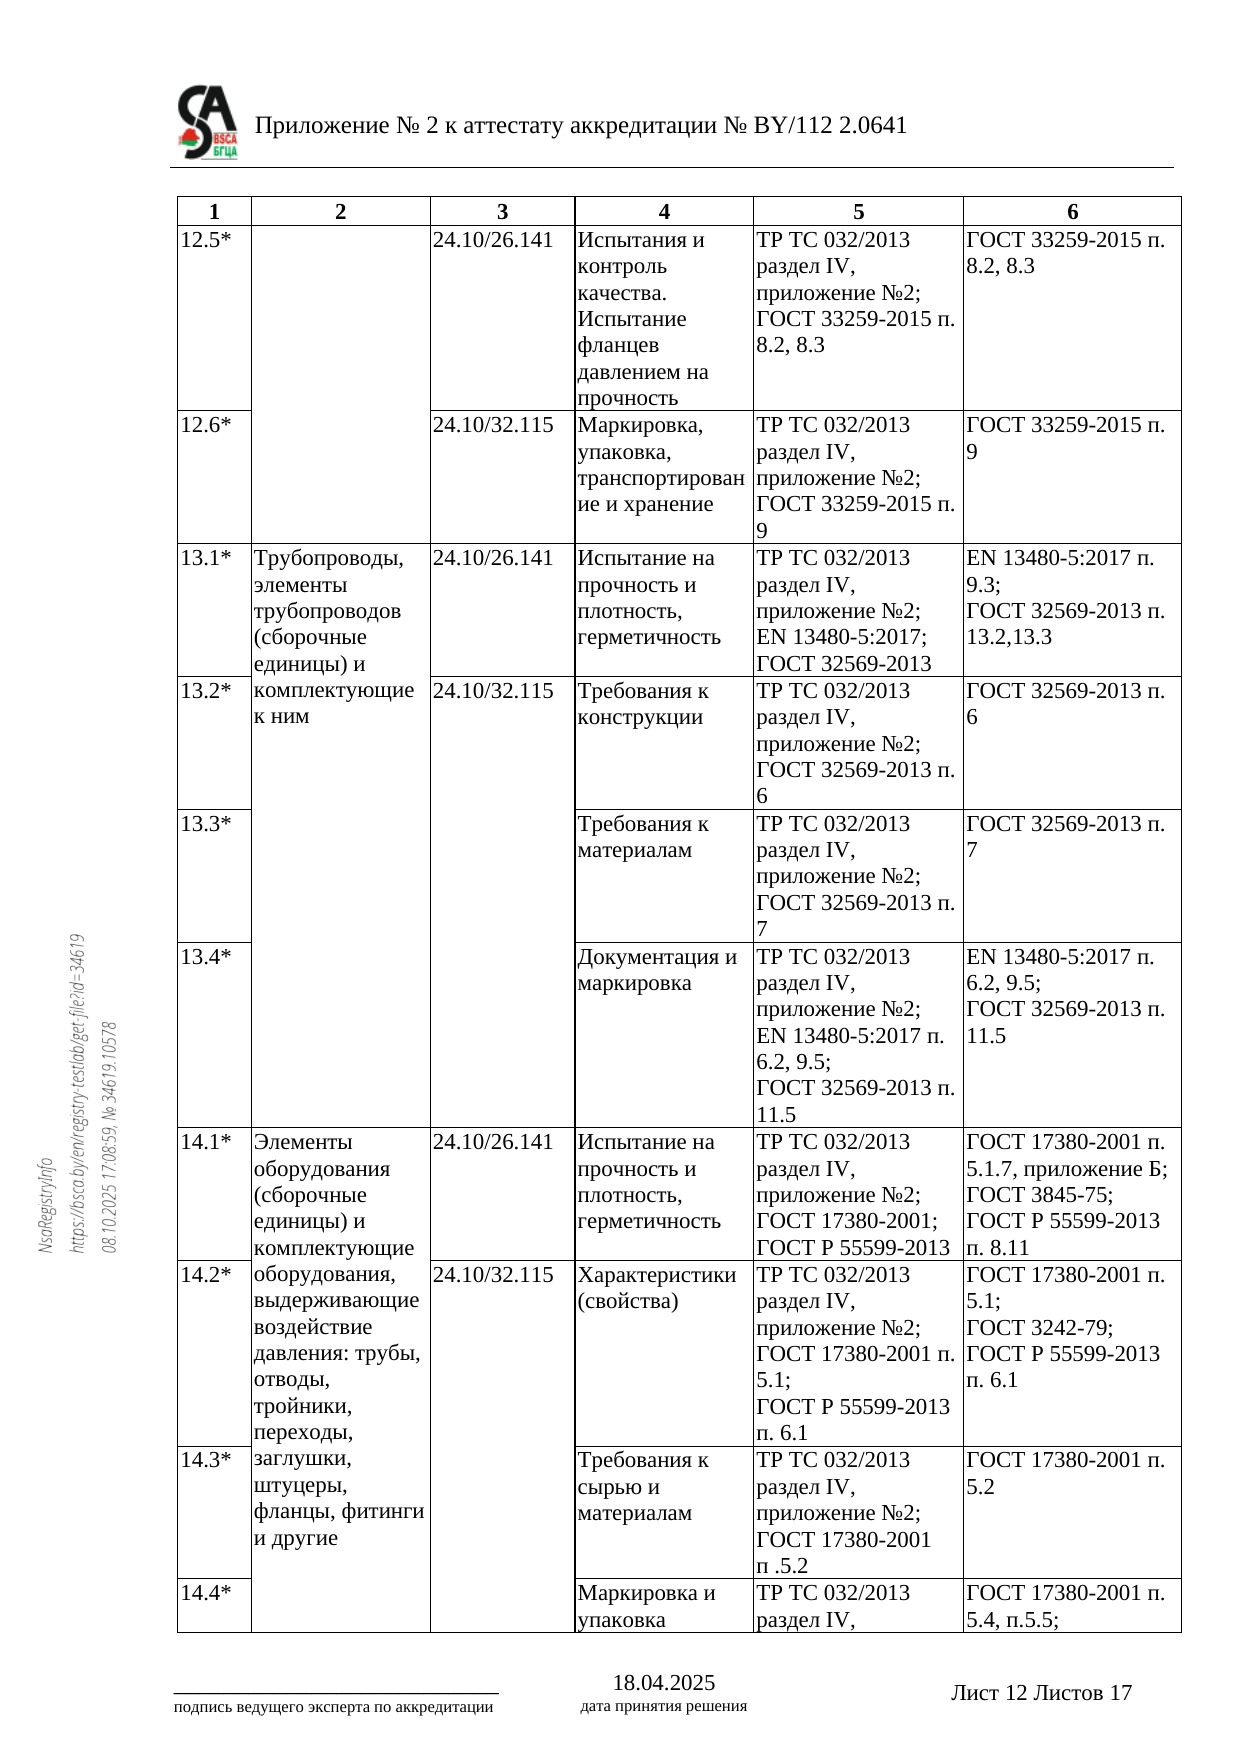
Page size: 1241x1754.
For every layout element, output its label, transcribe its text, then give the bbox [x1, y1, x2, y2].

table_cell EN 13480-5:2017 п. 6.2, 9.5; ГОСТ 32569-2013 п. 11.5 [964, 943, 1181, 1127]
table_cell ТР ТС 032/2013 раздел IV, приложение №2; ГОСТ 17380-2001 п. 5.4, 5.5; ГОСТ Р 55599-2013 п. 6.3, 6.4 [754, 1579, 963, 1632]
table_cell Требования к сырью и материалам [576, 1447, 753, 1578]
table_cell Требования к конструкции [576, 677, 753, 809]
table_cell ГОСТ 32569-2013 п. 7 [964, 810, 1181, 942]
table_header 1 [178, 197, 251, 225]
table_cell Испытание на прочность и плотность, герметичность [576, 1128, 753, 1260]
table_cell Требования к материалам [576, 810, 753, 942]
table_cell Испытания и контроль качества. Испытание фланцев давлением на прочность [576, 226, 753, 410]
table_cell ГОСТ 33259-2015 п. 8.2, 8.3 [964, 226, 1181, 410]
table_cell 13.2* [178, 677, 251, 809]
table_cell ТР ТС 032/2013 раздел IV, приложение №2; ГОСТ 17380-2001 п. 5.1; ГОСТ Р 55599-2013 п. 6.1 [754, 1261, 963, 1446]
table_cell Маркировка и упаковка [576, 1579, 753, 1632]
table_cell 24.10/26.141 [431, 544, 574, 676]
table_header 6 [964, 197, 1181, 225]
table_cell ТР ТС 032/2013 раздел IV, приложение №2; EN 13480-5:2017 п. 6.2, 9.5; ГОСТ 32569-2013 п. 11.5 [754, 943, 963, 1127]
table_cell Трубопроводы, элементы трубопроводов (сборочные единицы) и комплектующие к ним [252, 544, 430, 1127]
table_cell ТР ТС 032/2013 раздел IV, приложение №2; ГОСТ 33259-2015 п. 9 [754, 411, 963, 543]
table_cell 14.3* [178, 1447, 251, 1578]
table_cell ТР ТС 032/2013 раздел IV, приложение №2; ГОСТ 17380-2001 п .5.2 [754, 1447, 963, 1578]
table_cell Испытание на прочность и плотность, герметичность [576, 544, 753, 676]
table_cell 24.10/32.115 [431, 411, 574, 543]
table_cell ТР ТС 032/2013 раздел IV, приложение №2; ГОСТ 17380-2001; ГОСТ Р 55599-2013 [754, 1128, 963, 1260]
table_cell Характеристики (свойства) [576, 1261, 753, 1446]
table_header 2 [252, 197, 430, 225]
table_cell ТР ТС 032/2013 раздел IV, приложение №2; ГОСТ 32569-2013 п. 6 [754, 677, 963, 809]
table_header 4 [576, 197, 753, 225]
table_cell 24.10/32.115 [431, 677, 574, 1127]
table_cell ГОСТ 17380-2001 п. 5.2 [964, 1447, 1181, 1578]
table_cell Маркировка, упаковка, транспортирование и хранение [576, 411, 753, 543]
table_cell Документация и маркировка [576, 943, 753, 1127]
picture [21, 632, 125, 1256]
table_cell ГОСТ 17380-2001 п. 5.1.7, приложение Б; ГОСТ 3845-75; ГОСТ Р 55599-2013 п. 8.11 [964, 1128, 1181, 1260]
table_cell 13.1* [178, 544, 251, 676]
table_cell EN 13480-5:2017 п. 9.3; ГОСТ 32569-2013 п. 13.2,13.3 [964, 544, 1181, 676]
picture [177, 83, 239, 160]
table_cell 12.5* [178, 226, 251, 410]
table_cell ТР ТС 032/2013 раздел IV, приложение №2; ГОСТ 33259-2015 п. 8.2, 8.3 [754, 226, 963, 410]
table_cell ГОСТ 32569-2013 п. 6 [964, 677, 1181, 809]
table_header 5 [754, 197, 963, 225]
table_cell 24.10/32.115 [431, 1261, 574, 1632]
table_cell 24.10/26.141 [431, 1128, 574, 1260]
table_cell 14.1* [178, 1128, 251, 1260]
table_cell ТР ТС 032/2013 раздел IV, приложение №2; ГОСТ 32569-2013 п. 7 [754, 810, 963, 942]
table_cell ТР ТС 032/2013 раздел IV, приложение №2; EN 13480-5:2017; ГОСТ 32569-2013 [754, 544, 963, 676]
table_cell ГОСТ 17380-2001 п. 5.4, п.5.5; ГОСТ Р 55599-2013 п. 6.3, 6.4 [964, 1579, 1181, 1632]
table_cell 14.4* [178, 1579, 251, 1632]
table_cell ГОСТ 17380-2001 п. 5.1; ГОСТ 3242-79; ГОСТ Р 55599-2013 п. 6.1 [964, 1261, 1181, 1446]
table_cell 24.10/26.141 [431, 226, 574, 410]
table_cell Элементы оборудования (сборочные единицы) и комплектующие оборудования, выдерживающие воздействие давления: трубы, отводы, тройники, переходы, заглушки, штуцеры, фланцы, фитинги и другие [252, 1128, 430, 1632]
table_cell ГОСТ 33259-2015 п. 9 [964, 411, 1181, 543]
table_cell 14.2* [178, 1261, 251, 1446]
table_header 3 [431, 197, 574, 225]
table_cell 13.3* [178, 810, 251, 942]
table_cell 13.4* [178, 943, 251, 1127]
table_cell 12.6* [178, 411, 251, 543]
